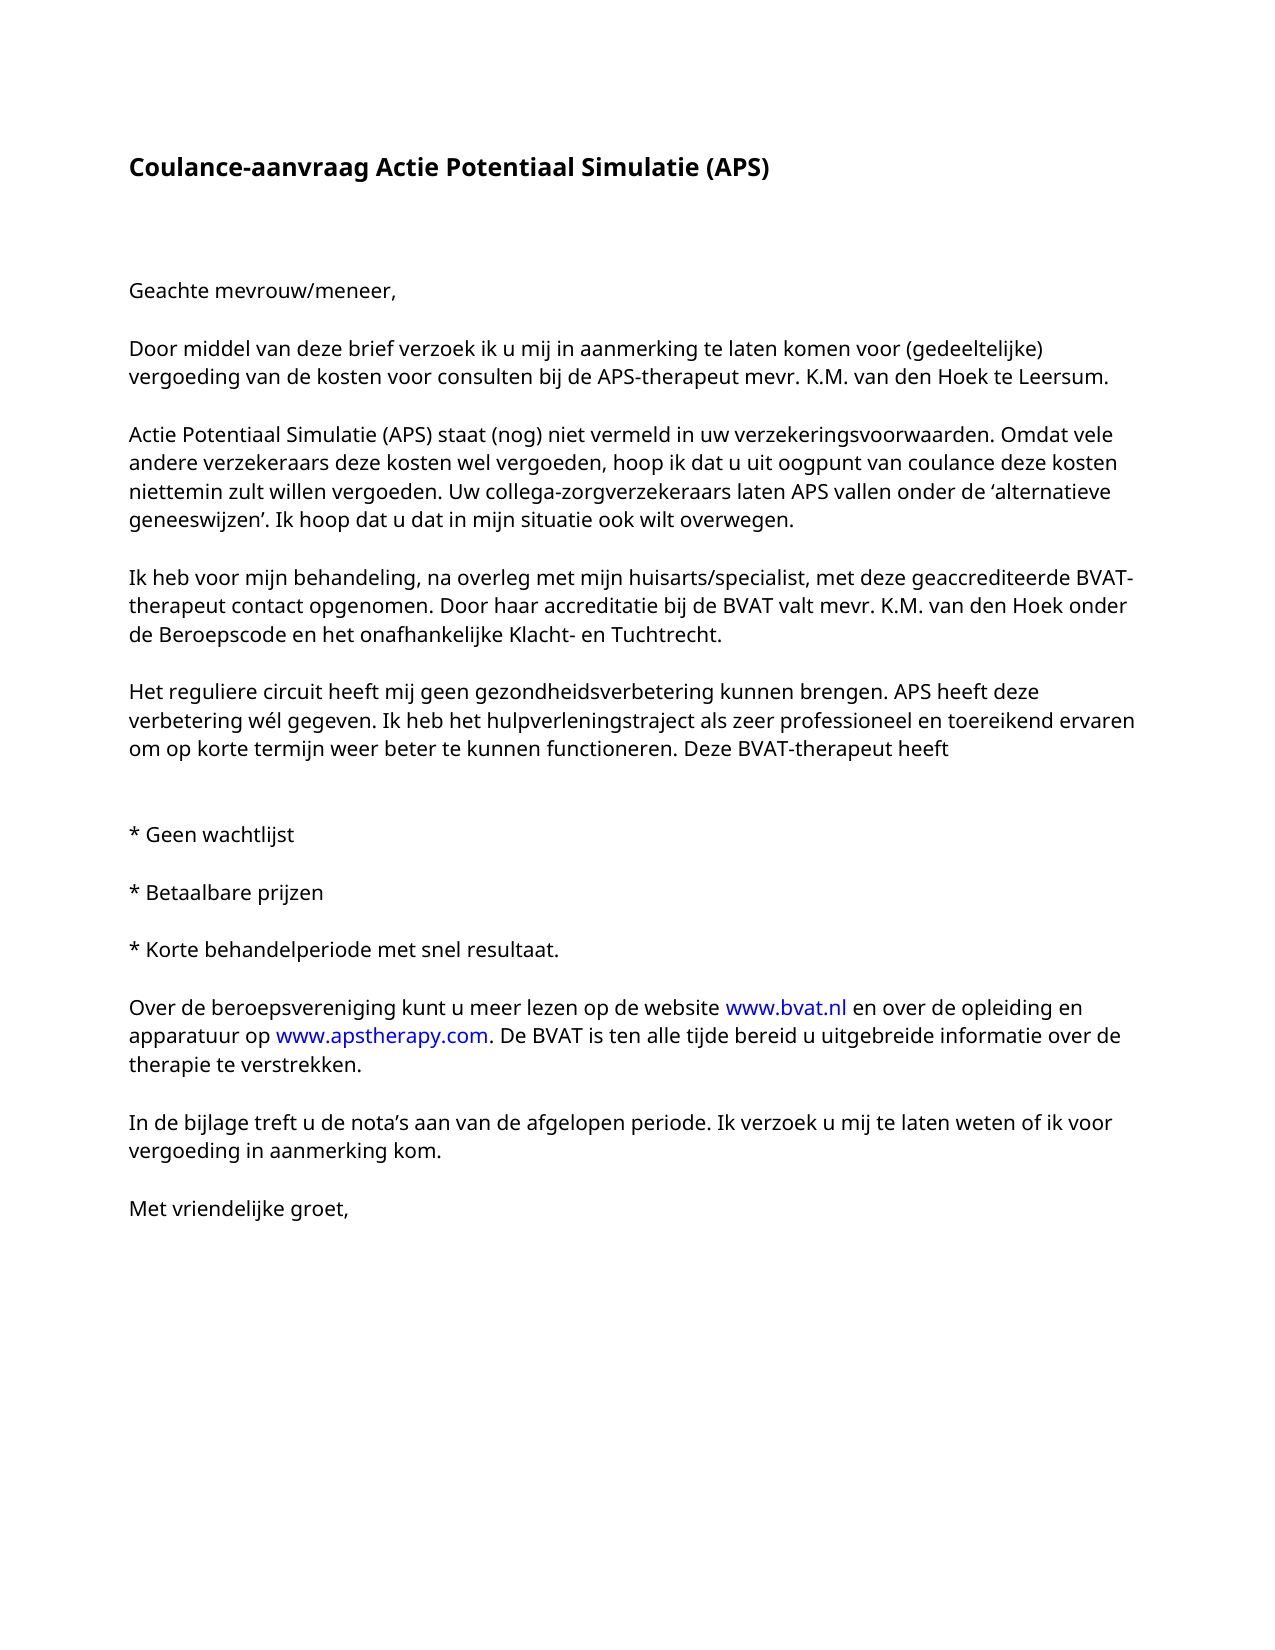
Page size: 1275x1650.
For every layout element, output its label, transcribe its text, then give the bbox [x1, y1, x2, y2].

text Het reguliere circuit heeft mij geen gezondheidsverbetering kunnen brengen. APS heeft deze verbetering wél gegeven. Ik heb het hulpverleningstraject als zeer professioneel en toereikend ervaren om op korte termijn weer beter te kunnen functioneren. Deze BVAT-therapeut heeft [128, 677, 1147, 763]
text Geachte mevrouw/meneer, [128, 276, 1147, 305]
text Coulance-aanvraag Actie Potentiaal Simulatie (APS) [128, 150, 1147, 184]
text * Betaalbare prijzen [128, 878, 1147, 906]
text Met vriendelijke groet, [128, 1194, 1147, 1222]
text * Korte behandelperiode met snel resultaat. [128, 936, 1147, 964]
text Over de beroepsvereniging kunt u meer lezen op de website www.bvat.nl en over de opleiding en apparatuur op www.apstherapy.com. De BVAT is ten alle tijde bereid u uitgebreide informatie over de therapie te verstrekken. [128, 993, 1147, 1078]
text Actie Potentiaal Simulatie (APS) staat (nog) niet vermeld in uw verzekeringsvoorwaarden. Omdat vele andere verzekeraars deze kosten wel vergoeden, hoop ik dat u uit oogpunt van coulance deze kosten niettemin zult willen vergoeden. Uw collega-zorgverzekeraars laten APS vallen onder de ‘alternatieve geneeswijzen’. Ik hoop dat u dat in mijn situatie ook wilt overwegen. [128, 420, 1147, 534]
text * Geen wachtlijst [128, 792, 1147, 849]
text Door middel van deze brief verzoek ik u mij in aanmerking te laten komen voor (gedeeltelijke) vergoeding van de kosten voor consulten bij de APS-therapeut mevr. K.M. van den Hoek te Leersum. [128, 334, 1147, 391]
text In de bijlage treft u de nota’s aan van de afgelopen periode. Ik verzoek u mij te laten weten of ik voor vergoeding in aanmerking kom. [128, 1108, 1147, 1164]
text Ik heb voor mijn behandeling, na overleg met mijn huisarts/specialist, met deze geaccrediteerde BVAT- therapeut contact opgenomen. Door haar accreditatie bij de BVAT valt mevr. K.M. van den Hoek onder de Beroepscode en het onafhankelijke Klacht- en Tuchtrecht. [128, 563, 1147, 648]
